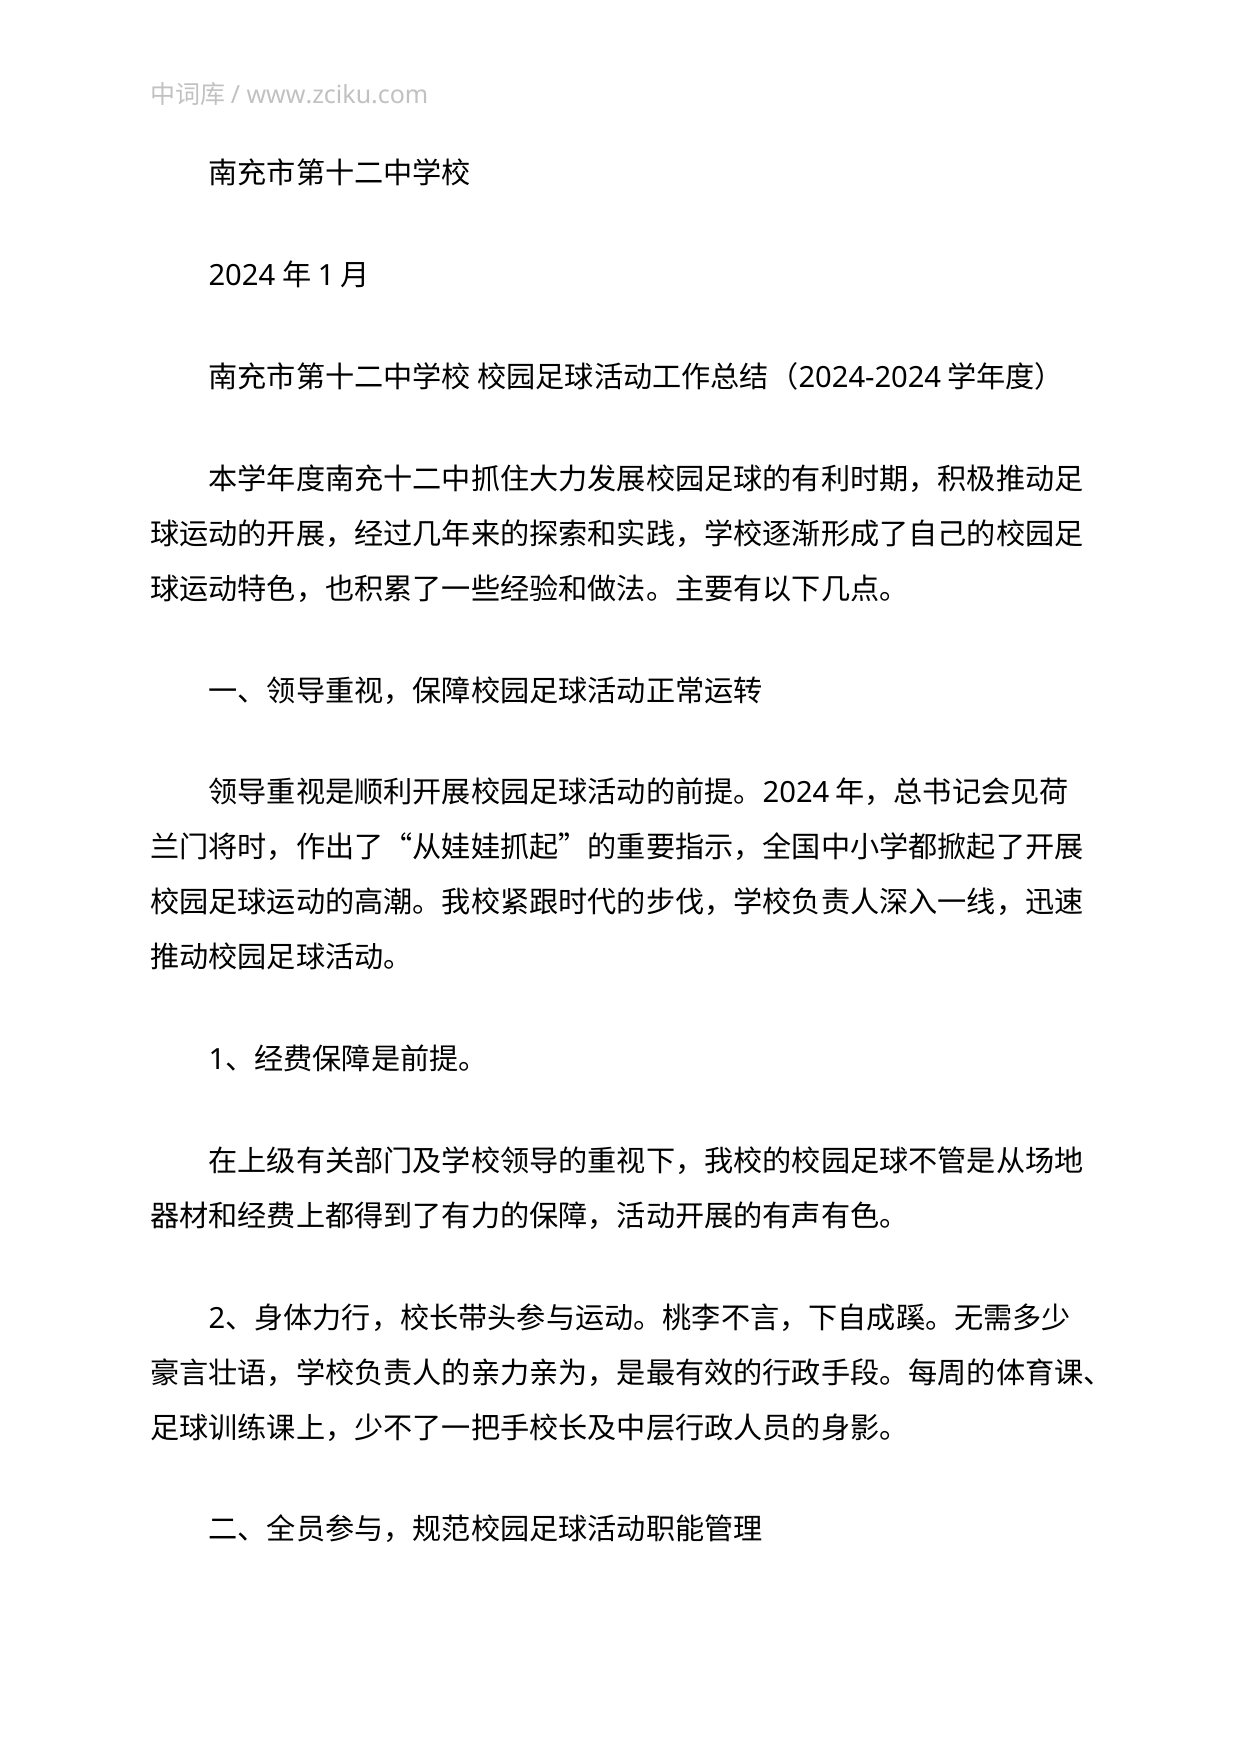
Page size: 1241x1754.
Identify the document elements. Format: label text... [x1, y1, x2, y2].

text 南充市第十二中学校 [150, 150, 1090, 192]
text 二、全员参与，规范校园足球活动职能管理 [150, 1506, 1090, 1548]
text 一、领导重视，保障校园足球活动正常运转 [150, 667, 1090, 709]
text 1、经费保障是前提。 [150, 1036, 1090, 1078]
text 南充市第十二中学校 校园足球活动工作总结（2024-2024学年度） [150, 354, 1090, 396]
text 本学年度南充十二中抓住大力发展校园足球的有利时期，积极推动足球运动的开展，经过几年来的探索和实践，学校逐渐形成了自己的校园足球运动特色，也积累了一些经验和做法。主要有以下几点。 [150, 456, 1090, 608]
text 2、身体力行，校长带头参与运动。桃李不言，下自成蹊。无需多少豪言壮语，学校负责人的亲力亲为，是最有效的行政手段。每周的体育课、足球训练课上，少不了一把手校长及中层行政人员的身影。 [150, 1294, 1090, 1446]
text 领导重视是顺利开展校园足球活动的前提。2024年，总书记会见荷兰门将时，作出了“从娃娃抓起”的重要指示，全国中小学都掀起了开展校园足球运动的高潮。我校紧跟时代的步伐，学校负责人深入一线，迅速推动校园足球活动。 [150, 769, 1090, 976]
text 2024 年1月 [150, 252, 1090, 294]
text 在上级有关部门及学校领导的重视下，我校的校园足球不管是从场地器材和经费上都得到了有力的保障，活动开展的有声有色。 [150, 1138, 1090, 1235]
